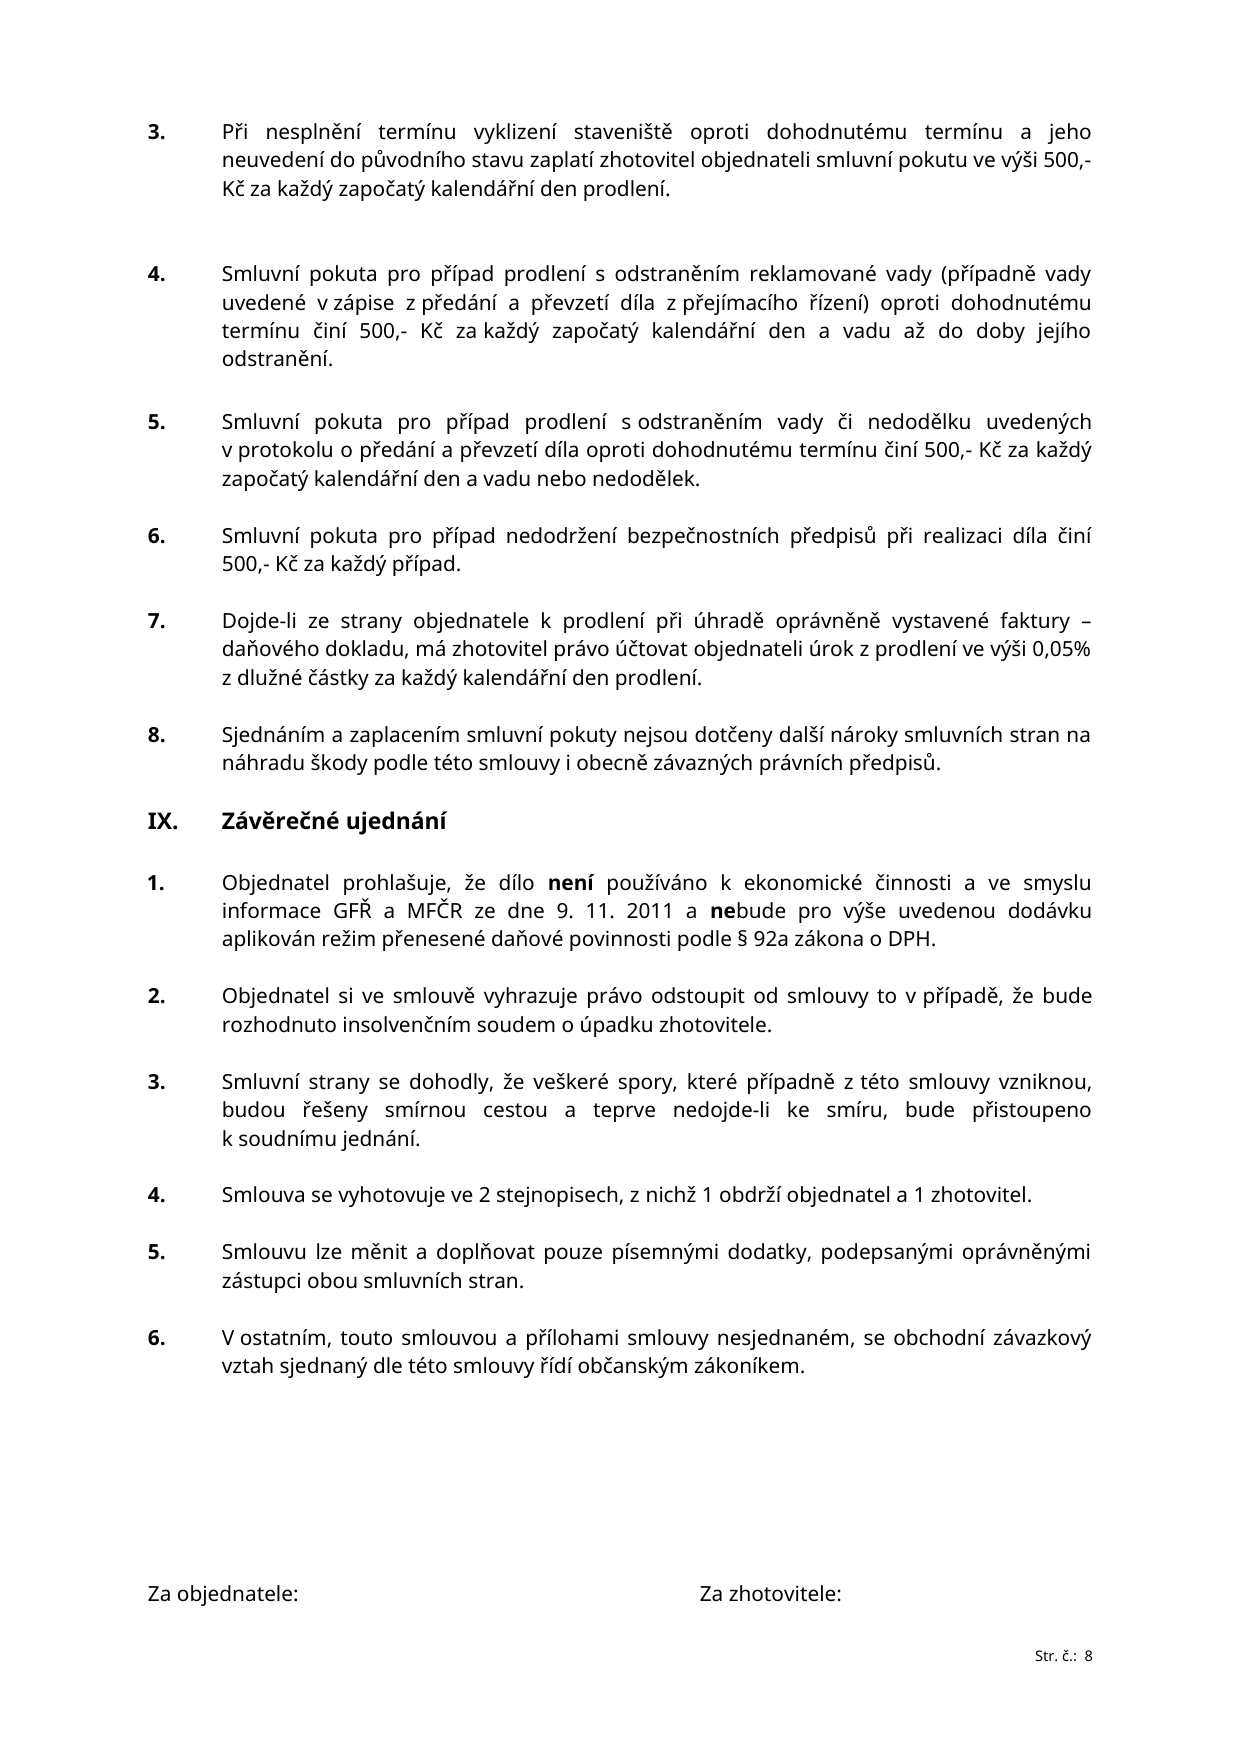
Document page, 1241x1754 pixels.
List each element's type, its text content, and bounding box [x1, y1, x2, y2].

list Při nesplnění termínu vyklizení staveniště oproti dohodnutému termínu a jeho neuvedení do původního stavu zaplatí zhotovitel objednateli smluvní pokutu ve výši 500,- Kč za každý započatý kalendářní den prodlení. [148, 117, 1092, 202]
list Smlouva se vyhotovuje ve 2 stejnopisech, z nichž 1 obdrží objednatel a 1 zhotovitel. [148, 1181, 1092, 1209]
list Smluvní pokuta pro případ prodlení s odstraněním reklamované vady (případně vady uvedené v zápise z předání a převzetí díla z přejímacího řízení) oproti dohodnutému termínu činí 500,- Kč za každý započatý kalendářní den a vadu až do doby jejího odstranění. [148, 259, 1092, 373]
list Objednatel si ve smlouvě vyhrazuje právo odstoupit od smlouvy to v případě, že bude rozhodnuto insolvenčním soudem o úpadku zhotovitele. [148, 981, 1092, 1038]
list Smluvní strany se dohodly, že veškeré spory, které případně z této smlouvy vzniknou, budou řešeny smírnou cestou a teprve nedojde-li ke smíru, bude přistoupeno k soudnímu jednání. [148, 1067, 1092, 1152]
list Objednatel prohlašuje, že dílo není používáno k ekonomické činnosti a ve smyslu informace GFŘ a MFČR ze dne 9. 11. 2011 a nebude pro výše uvedenou dodávku aplikován režim přenesené daňové povinnosti podle § 92a zákona o DPH. [147, 868, 1092, 953]
list Smlouvu lze měnit a doplňovat pouze písemnými dodatky, podepsanými oprávněnými zástupci obou smluvních stran. [148, 1237, 1092, 1294]
list Sjednáním a zaplacením smluvní pokuty nejsou dotčeny další nároky smluvních stran na náhradu škody podle této smlouvy i obecně závazných právních předpisů. [148, 720, 1092, 777]
list Dojde-li ze strany objednatele k prodlení při úhradě oprávněně vystavené faktury – daňového dokladu, má zhotovitel právo účtovat objednateli úrok z prodlení ve výši 0,05% z dlužné částky za každý kalendářní den prodlení. [148, 606, 1092, 691]
text Za objednatele: Za zhotovitele: [148, 1579, 1092, 1607]
list Smluvní pokuta pro případ nedodržení bezpečnostních předpisů při realizaci díla činí 500,- Kč za každý případ. [148, 521, 1092, 578]
text IX. Závěrečné ujednání [148, 805, 1092, 836]
list V ostatním, touto smlouvou a přílohami smlouvy nesjednaném, se obchodní závazkový vztah sjednaný dle této smlouvy řídí občanským zákoníkem. [148, 1323, 1092, 1379]
list Smluvní pokuta pro případ prodlení s odstraněním vady či nedodělku uvedených v protokolu o předání a převzetí díla oproti dohodnutému termínu činí 500,- Kč za každý započatý kalendářní den a vadu nebo nedodělek. [148, 407, 1092, 492]
